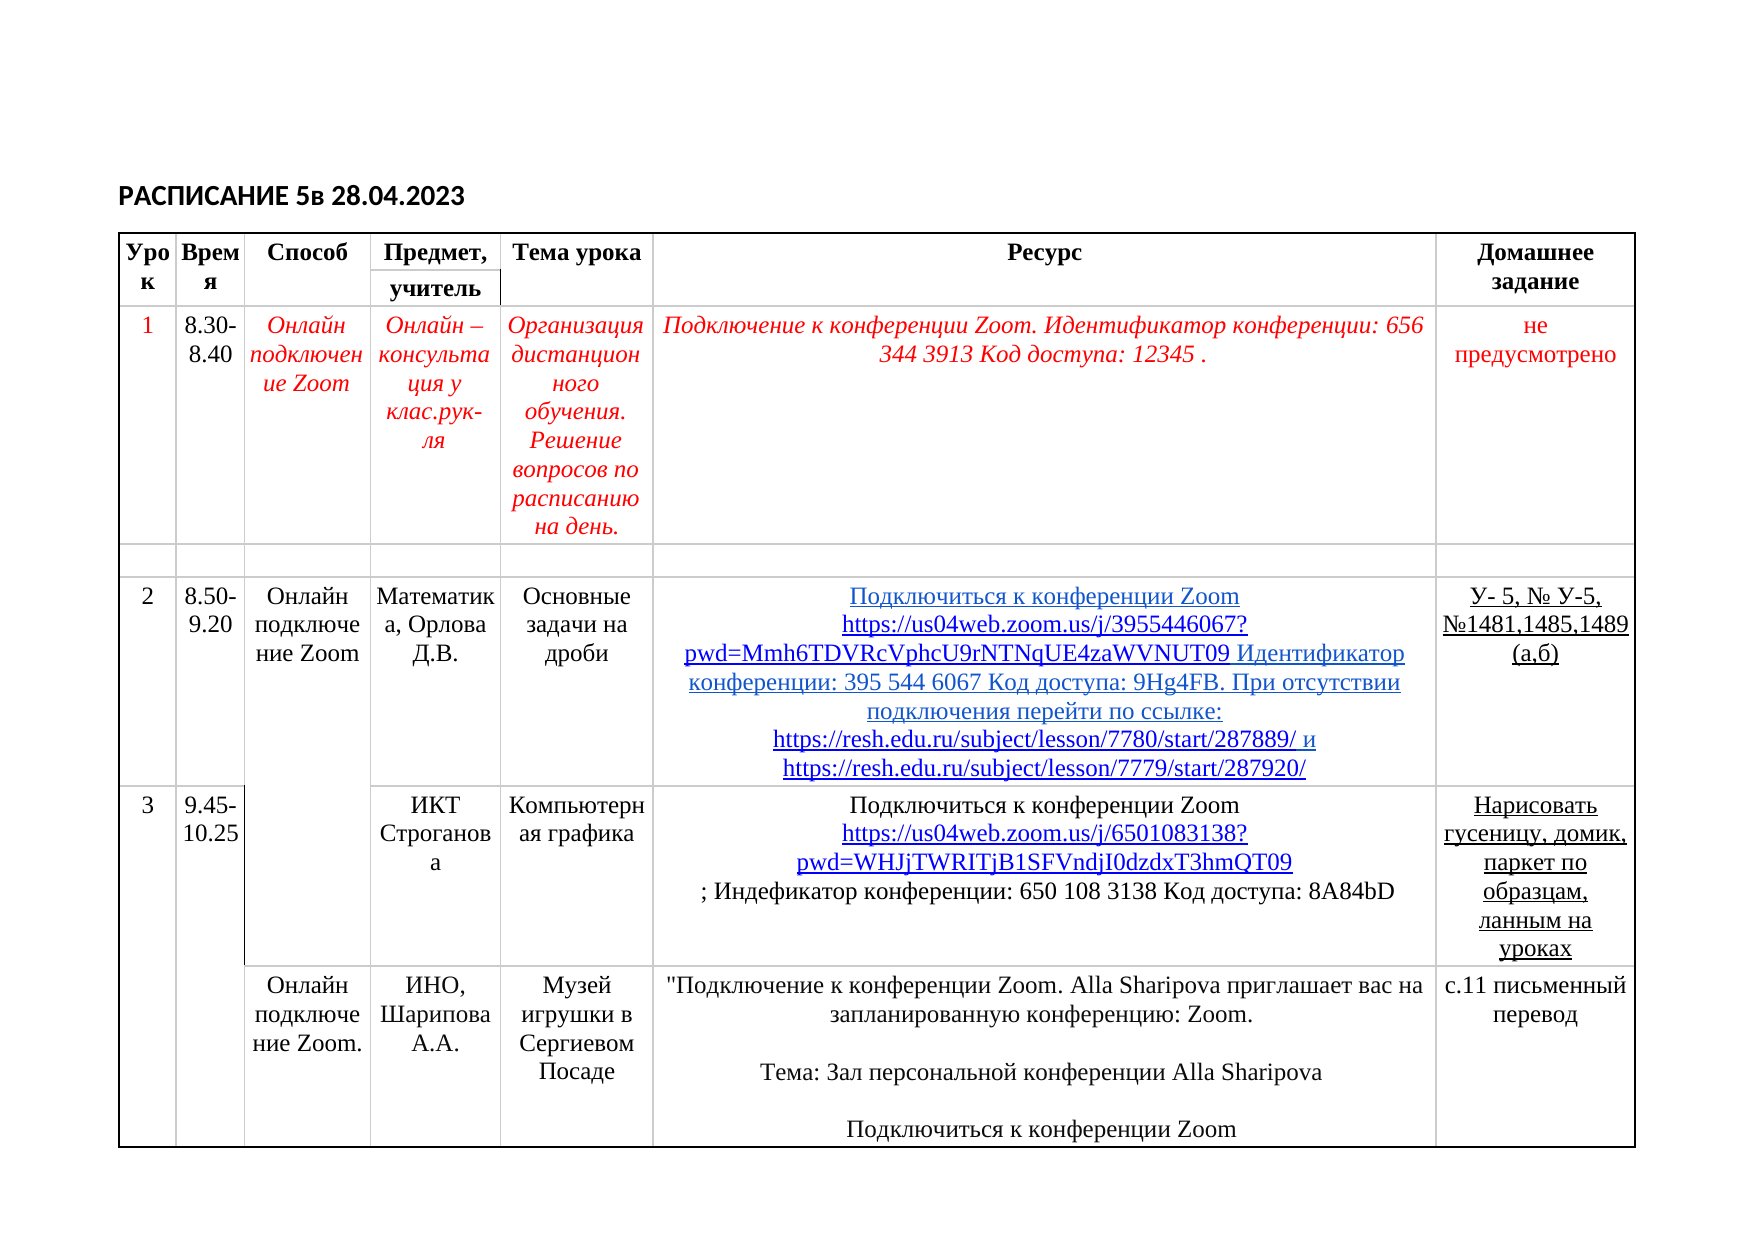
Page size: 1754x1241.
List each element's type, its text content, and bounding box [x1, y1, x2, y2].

table_cell [501, 545, 652, 576]
text РАСПИСАНИЕ 5в 28.04.2023 [118, 177, 1636, 213]
table_cell не предусмотрено [1437, 307, 1634, 543]
table_cell Подключиться к конференции Zoom https://us04web.zoom.us/j/3955446067?pwd=Mmh6TDVRcVphcU9rNTNqUE4zaWVNUT09 Идентификатор конференции: 395 544 6067 Код доступа: 9Hg4FB. При отсутствии подключения перейти по ссылке: https://resh.edu.ru/subject/lesson/7780/start/287889/ и https://resh.edu.ru/subject/lesson/7779/start/287920/ [654, 578, 1435, 785]
table_cell 8.50-9.20 [177, 578, 244, 785]
table_cell 9.45-10.25 [177, 787, 244, 1146]
table_cell 2 [120, 578, 175, 785]
table_cell [654, 545, 1435, 576]
table_header Предмет, [371, 234, 500, 269]
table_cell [245, 967, 370, 1146]
table_header Способ [245, 234, 370, 305]
table_cell 8.30-8.40 [177, 307, 244, 543]
table_cell Основные задачи на дроби [501, 578, 652, 785]
table_cell [1437, 545, 1634, 576]
table_cell ИКТ Строганова [371, 787, 500, 965]
table_cell [371, 545, 500, 576]
table_cell 3 [120, 787, 175, 1146]
table_cell Подключиться к конференции Zoom https://us04web.zoom.us/j/6501083138?pwd=WHJjTWRITjB1SFVndjI0dzdxT3hmQT09 ; Индефикатор конференции: 650 108 3138 Код доступа: 8A84bD [654, 787, 1435, 965]
table_cell Подключение к конференции Zoom. Идентификатор конференции: 656 344 3913 Код доступа: 12345 . [654, 307, 1435, 543]
table_header Домашнее задание [1437, 234, 1634, 305]
table_header Время [177, 234, 244, 305]
table_cell Нарисовать гусеницу, домик, паркет по образцам, ланным на уроках [1437, 787, 1634, 965]
table_header Урок [120, 234, 175, 305]
table_cell 1 [120, 307, 175, 543]
table_header Ресурс [654, 234, 1435, 305]
table_cell Организация дистанционного обучения. Решение вопросов по расписанию на день. [501, 307, 652, 543]
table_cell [501, 967, 652, 1146]
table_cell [654, 967, 1435, 1146]
table_cell Онлайн – консультация у клас.рук-ля [371, 307, 500, 543]
table_cell [177, 545, 244, 576]
table_cell Компьютерная графика [501, 787, 652, 965]
table_cell Математика, Орлова Д.В. [371, 578, 500, 785]
table_cell У- 5, № У-5, №1481,1485,1489(а,б) [1437, 578, 1634, 785]
table_cell [245, 545, 370, 576]
table_cell Онлайн подключение Zoom [245, 578, 370, 965]
table_header Тема урока [501, 234, 652, 305]
table_cell учитель [371, 271, 500, 305]
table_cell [1437, 967, 1634, 1146]
table_cell Онлайн подключение Zoom [245, 307, 370, 543]
table_cell ИНО, Шарипова А.А. [371, 967, 500, 1146]
table_cell [120, 545, 175, 576]
